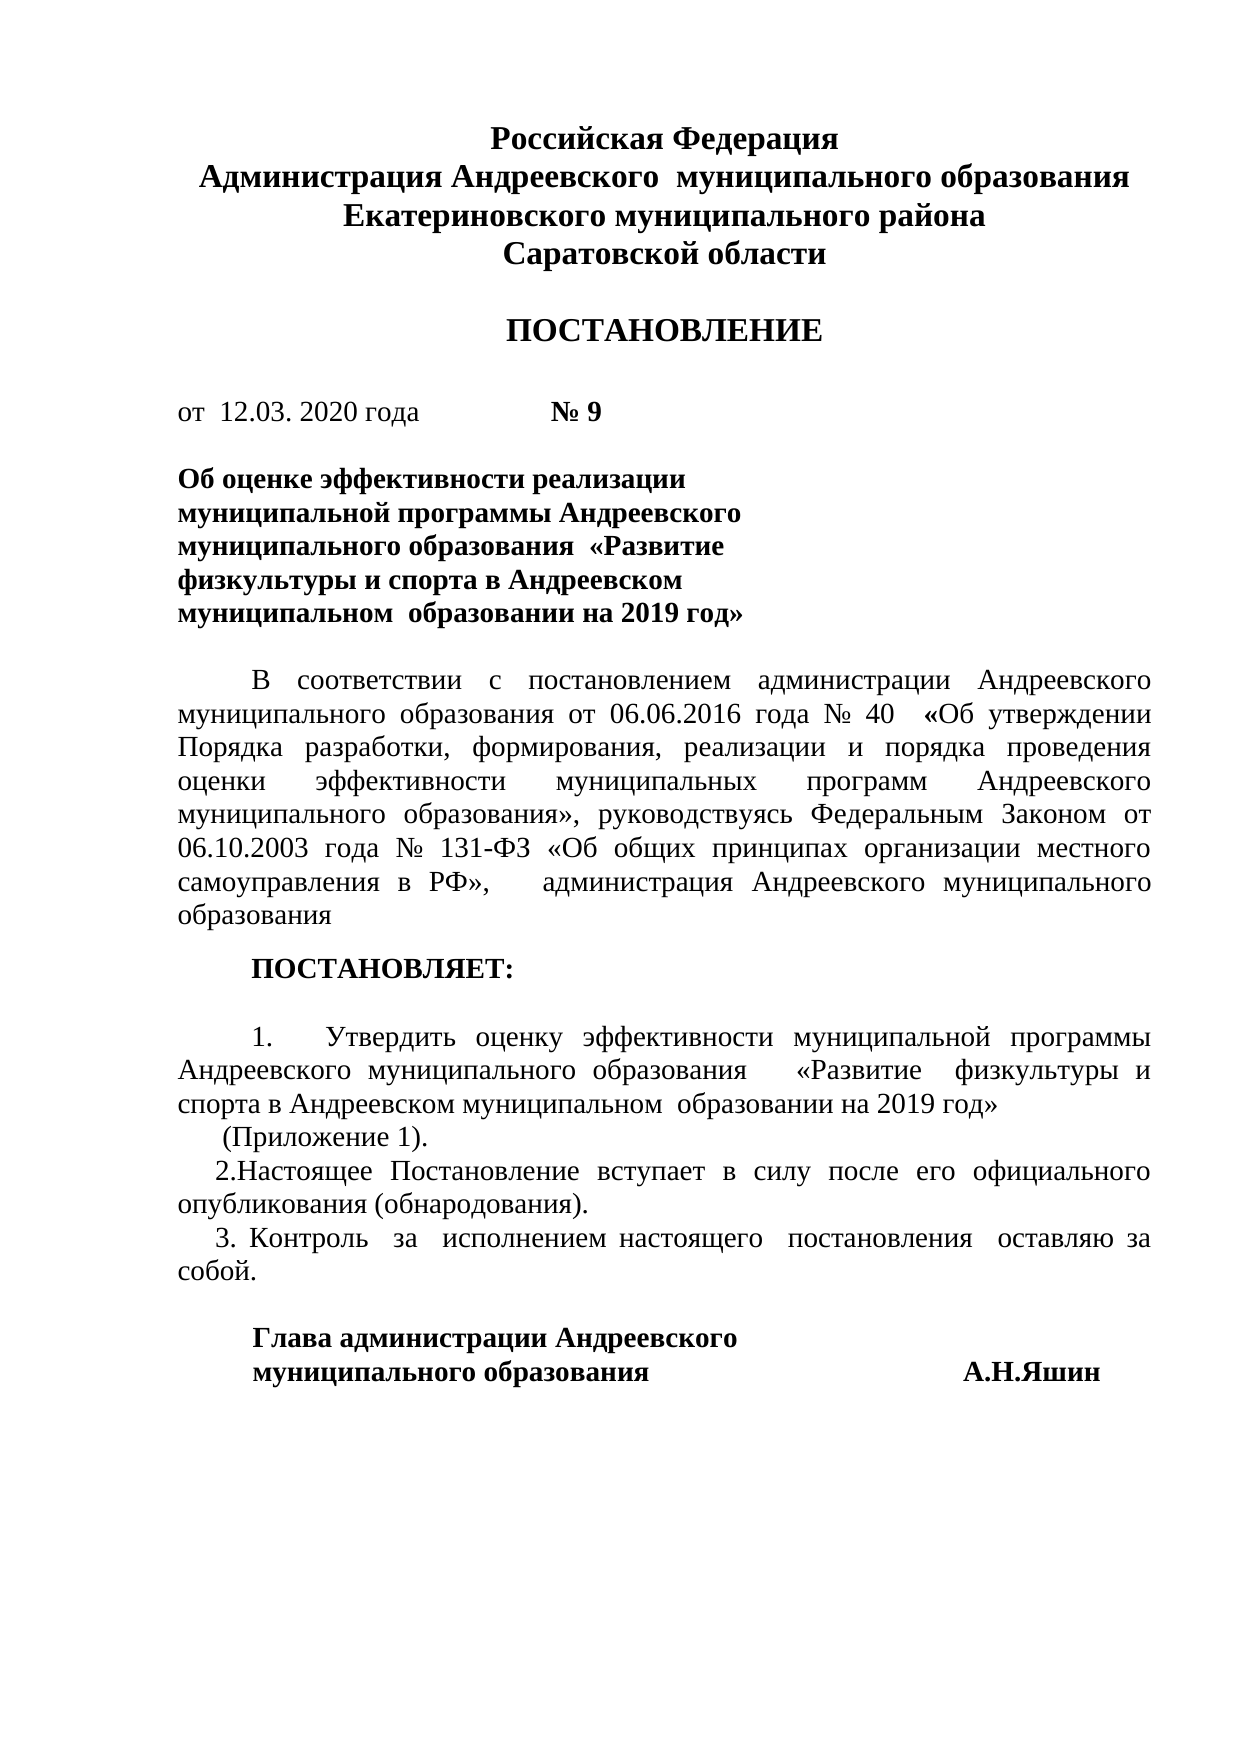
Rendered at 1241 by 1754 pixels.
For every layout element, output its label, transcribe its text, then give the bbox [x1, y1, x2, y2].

list Утвердить оценку эффективности муниципальной программы Андреевского муниципального образования «Развитие физкультуры и спорта в Андреевском муниципальном образовании на 2019 год» [177, 1019, 1152, 1119]
list Екатериновского муниципального района Саратовской области [177, 195, 1152, 271]
text муниципальном образовании на 2019 год» [177, 595, 1152, 629]
text муниципального образования «Развитие [177, 528, 1152, 562]
list Глава администрации Андреевского [252, 1321, 1152, 1354]
list 3. Контроль за исполнением настоящего постановления оставляю за собой. [177, 1220, 1152, 1287]
list муниципального образования А.Н.Яшин [252, 1354, 1152, 1388]
text физкультуры и спорта в Андреевском [177, 562, 1152, 595]
list ПОСТАНОВЛЕНИЕ [177, 310, 1152, 348]
text (Приложение 1). [215, 1119, 1152, 1153]
text муниципальной программы Андреевского [177, 495, 1152, 528]
text Об оценке эффективности реализации [177, 461, 1152, 495]
list Администрация Андреевского муниципального образования [177, 156, 1152, 195]
text В соответствии с постановлением администрации Андреевского муниципального образования от 06.06.2016 года № 40 «Об утверждении Порядка разработки, формирования, реализации и порядка проведения оценки эффективности муниципальных программ Андреевского муниципального образования», руководствуясь Федеральным Законом от 06.10.2003 года № 131-ФЗ «Об общих принципах организации местного самоуправления в РФ», администрация Андреевского муниципального образования [177, 662, 1152, 931]
list Российская Федерация [177, 118, 1152, 156]
text от 12.03. 2020 года № 9 [177, 394, 1152, 428]
text ПОСТАНОВЛЯЕТ: [177, 952, 1152, 985]
text 2.Настоящее Постановление вступает в силу после его официального опубликования (обнародования). [177, 1153, 1152, 1220]
